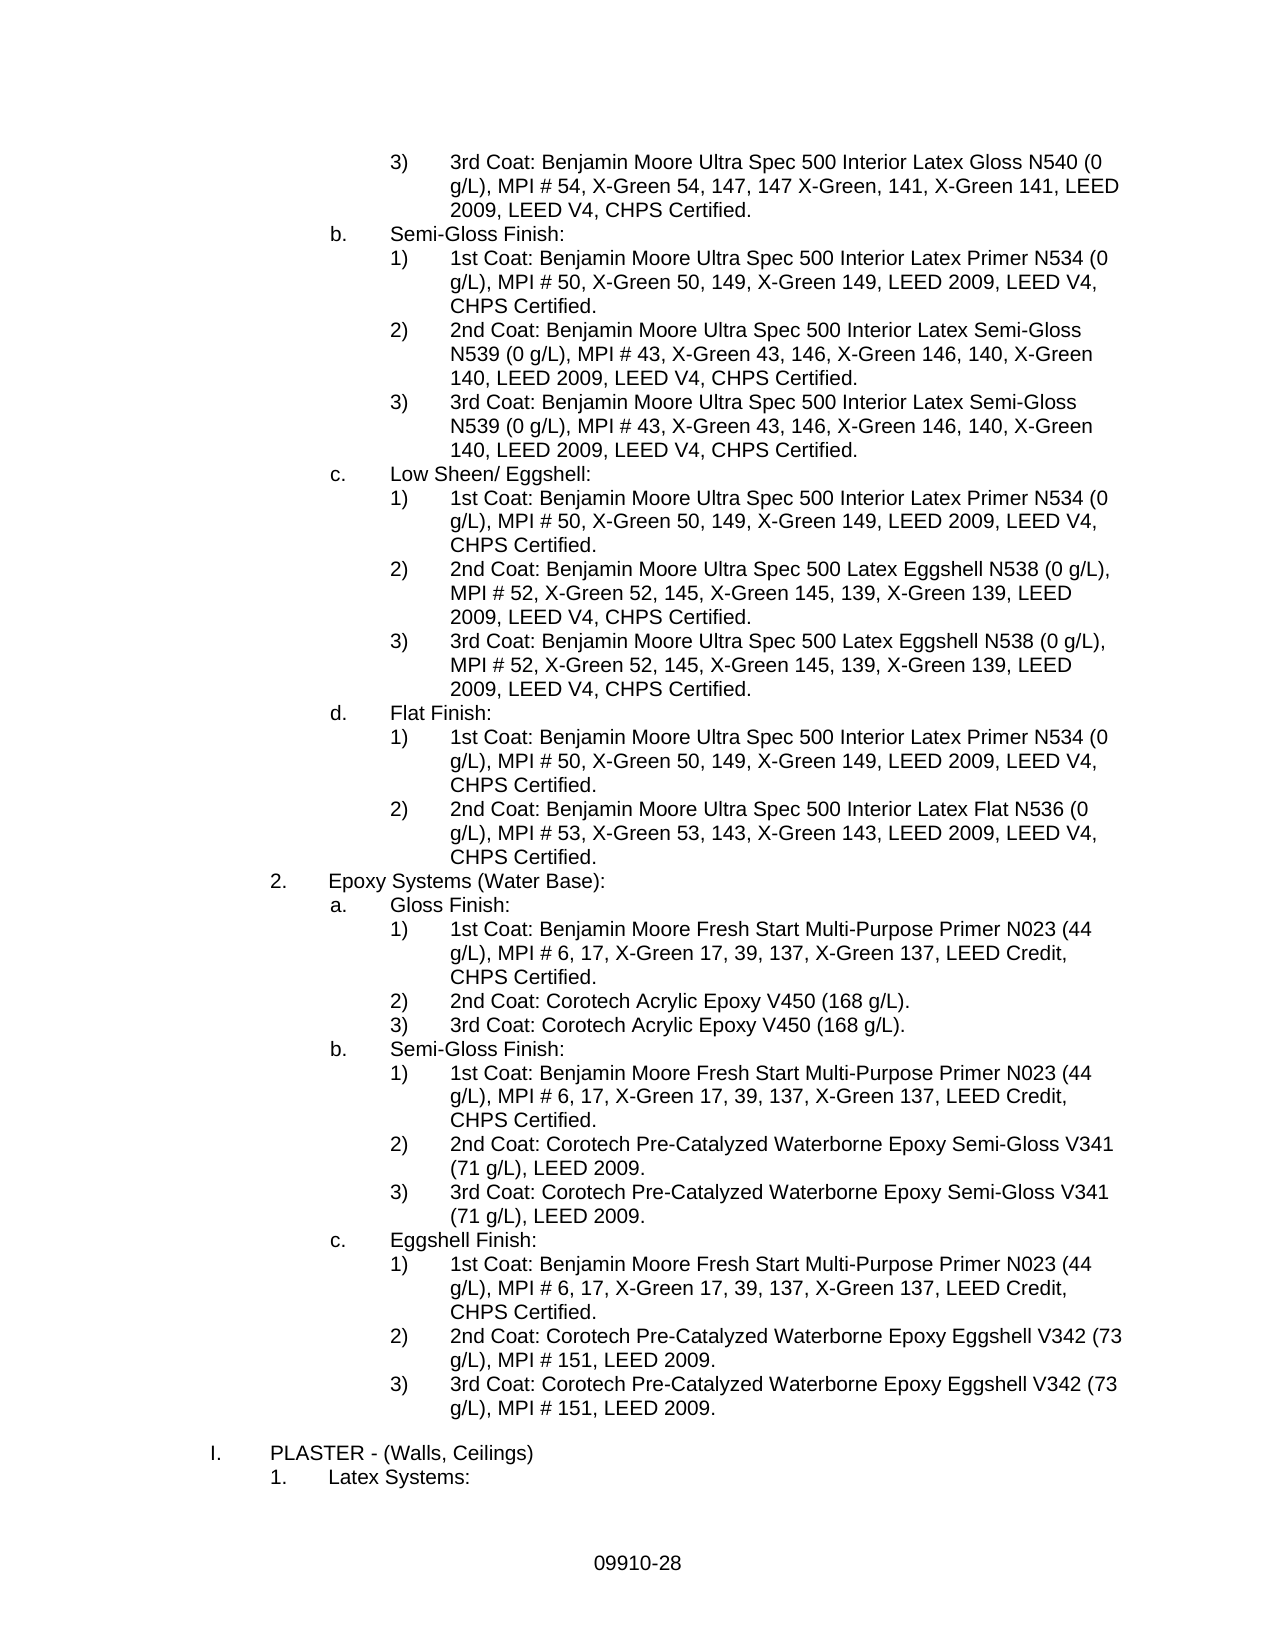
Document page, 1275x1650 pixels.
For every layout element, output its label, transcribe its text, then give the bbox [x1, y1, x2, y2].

text Epoxy Systems (Water Base): [270, 869, 1125, 893]
text 2nd Coat: Corotech Pre-Catalyzed Waterborne Epoxy Semi-Gloss V341 (71 g/L), LEED 2009. [390, 1132, 1125, 1180]
text Semi-Gloss Finish: [330, 222, 1125, 246]
text 3rd Coat: Corotech Acrylic Epoxy V450 (168 g/L). [390, 1012, 1125, 1036]
text 3rd Coat: Corotech Pre-Catalyzed Waterborne Epoxy Eggshell V342 (73 g/L), MPI # 151, LEED 2009. [390, 1372, 1125, 1420]
text 2nd Coat: Corotech Acrylic Epoxy V450 (168 g/L). [390, 988, 1125, 1012]
text 1st Coat: Benjamin Moore Fresh Start Multi-Purpose Primer N023 (44 g/L), MPI # 6, 17, X-Green 17, 39, 137, X-Green 137, LEED Credit, CHPS Certified. [390, 917, 1125, 988]
text PLASTER - (Walls, Ceilings) [210, 1441, 1125, 1464]
text 3rd Coat: Corotech Pre-Catalyzed Waterborne Epoxy Semi-Gloss V341 (71 g/L), LEED 2009. [390, 1180, 1125, 1228]
text Flat Finish: [330, 701, 1125, 725]
text 1st Coat: Benjamin Moore Fresh Start Multi-Purpose Primer N023 (44 g/L), MPI # 6, 17, X-Green 17, 39, 137, X-Green 137, LEED Credit, CHPS Certified. [390, 1252, 1125, 1324]
text Latex Systems: [270, 1464, 1125, 1488]
text Eggshell Finish: [330, 1228, 1125, 1252]
text Gloss Finish: [330, 893, 1125, 917]
text 3rd Coat: Benjamin Moore Ultra Spec 500 Interior Latex Gloss N540 (0 g/L), MPI # 54, X-Green 54, 147, 147 X-Green, 141, X-Green 141, LEED 2009, LEED V4, CHPS Certified. [390, 150, 1125, 222]
text 2nd Coat: Benjamin Moore Ultra Spec 500 Interior Latex Semi-Gloss N539 (0 g/L), MPI # 43, X-Green 43, 146, X-Green 146, 140, X-Green 140, LEED 2009, LEED V4, CHPS Certified. [390, 318, 1125, 389]
text Semi-Gloss Finish: [330, 1036, 1125, 1060]
text 2nd Coat: Benjamin Moore Ultra Spec 500 Latex Eggshell N538 (0 g/L), MPI # 52, X-Green 52, 145, X-Green 145, 139, X-Green 139, LEED 2009, LEED V4, CHPS Certified. [390, 557, 1125, 629]
text 3rd Coat: Benjamin Moore Ultra Spec 500 Latex Eggshell N538 (0 g/L), MPI # 52, X-Green 52, 145, X-Green 145, 139, X-Green 139, LEED 2009, LEED V4, CHPS Certified. [390, 629, 1125, 701]
text 2nd Coat: Benjamin Moore Ultra Spec 500 Interior Latex Flat N536 (0 g/L), MPI # 53, X-Green 53, 143, X-Green 143, LEED 2009, LEED V4, CHPS Certified. [390, 797, 1125, 869]
text 1st Coat: Benjamin Moore Ultra Spec 500 Interior Latex Primer N534 (0 g/L), MPI # 50, X-Green 50, 149, X-Green 149, LEED 2009, LEED V4, CHPS Certified. [390, 485, 1125, 557]
text 2nd Coat: Corotech Pre-Catalyzed Waterborne Epoxy Eggshell V342 (73 g/L), MPI # 151, LEED 2009. [390, 1324, 1125, 1372]
text 1st Coat: Benjamin Moore Ultra Spec 500 Interior Latex Primer N534 (0 g/L), MPI # 50, X-Green 50, 149, X-Green 149, LEED 2009, LEED V4, CHPS Certified. [390, 246, 1125, 318]
text 3rd Coat: Benjamin Moore Ultra Spec 500 Interior Latex Semi-Gloss N539 (0 g/L), MPI # 43, X-Green 43, 146, X-Green 146, 140, X-Green 140, LEED 2009, LEED V4, CHPS Certified. [390, 389, 1125, 461]
text Low Sheen/ Eggshell: [330, 461, 1125, 485]
text 1st Coat: Benjamin Moore Ultra Spec 500 Interior Latex Primer N534 (0 g/L), MPI # 50, X-Green 50, 149, X-Green 149, LEED 2009, LEED V4, CHPS Certified. [390, 725, 1125, 797]
text 1st Coat: Benjamin Moore Fresh Start Multi-Purpose Primer N023 (44 g/L), MPI # 6, 17, X-Green 17, 39, 137, X-Green 137, LEED Credit, CHPS Certified. [390, 1060, 1125, 1132]
